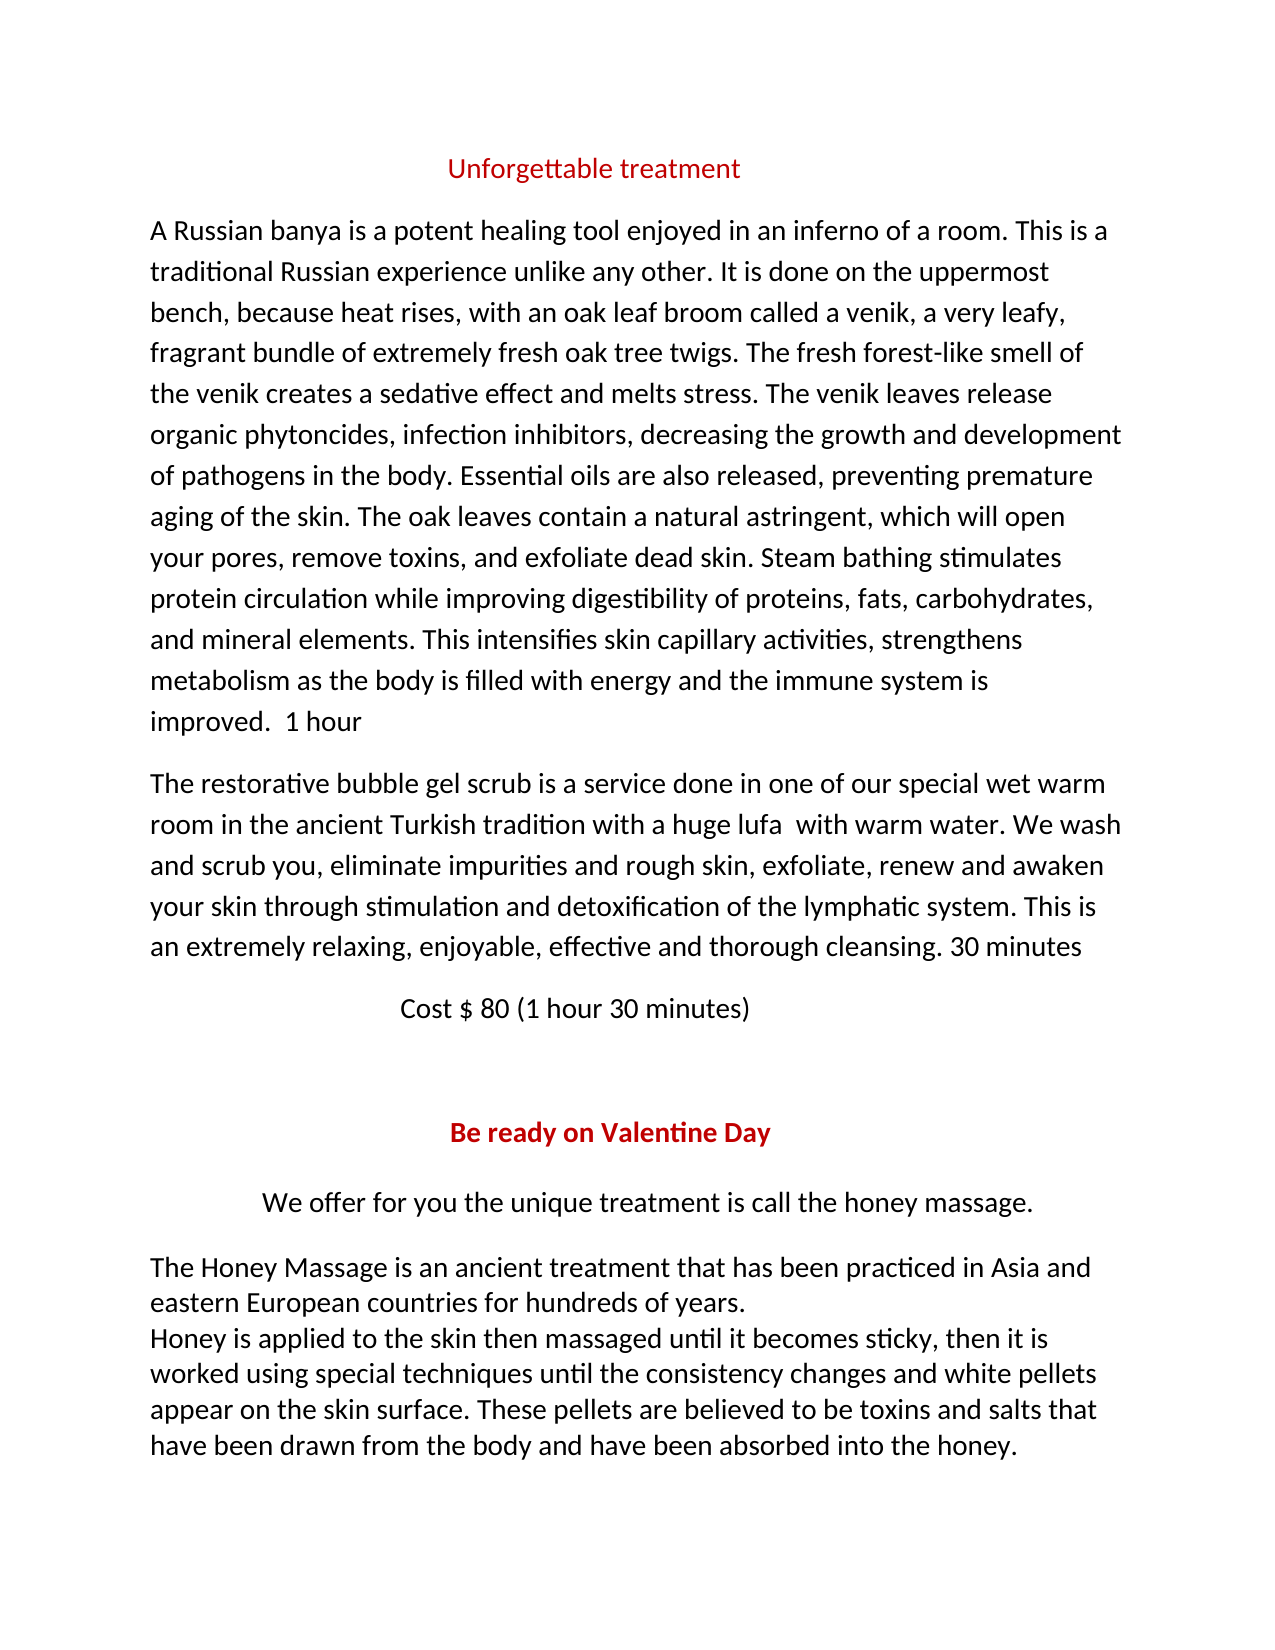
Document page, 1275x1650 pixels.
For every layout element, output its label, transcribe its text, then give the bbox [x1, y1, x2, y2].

text Cost $ 80 (1 hour 30 minutes) [150, 990, 1125, 1026]
text A Russian banya is a potent healing tool enjoyed in an inferno of a room. This is a traditional Russian experience unlike any other. It is done on the uppermost bench, because heat rises, with an oak leaf broom called a venik, a very leafy, fragrant bundle of extremely fresh oak tree twigs. The fresh forest-like smell of the venik creates a sedative effect and melts stress. The venik leaves release organic phytoncides, infection inhibitors, decreasing the growth and development of pathogens in the body. Essential oils are also released, preventing premature aging of the skin. The oak leaves contain a natural astringent, which will open your pores, remove toxins, and exfoliate dead skin. Steam bathing stimulates protein circulation while improving digestibility of proteins, fats, carbohydrates, and mineral elements. This intensifies skin capillary activities, strengthens metabolism as the body is filled with energy and the immune system is improved. 1 hour [150, 212, 1125, 739]
text Unforgettable treatment [150, 150, 1125, 186]
text Be ready on Valentine Day [150, 1114, 1125, 1149]
text The restorative bubble gel scrub is a service done in one of our special wet warm room in the ancient Turkish tradition with a huge lufa with warm water. We wash and scrub you, eliminate impurities and rough skin, exfoliate, renew and awaken your skin through stimulation and detoxification of the lymphatic system. This is an extremely relaxing, enjoyable, effective and thorough cleansing. 30 minutes [150, 765, 1125, 964]
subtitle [150, 1249, 1125, 1462]
subtitle We offer for you the unique treatment is call the honey massage. [150, 1184, 1125, 1219]
